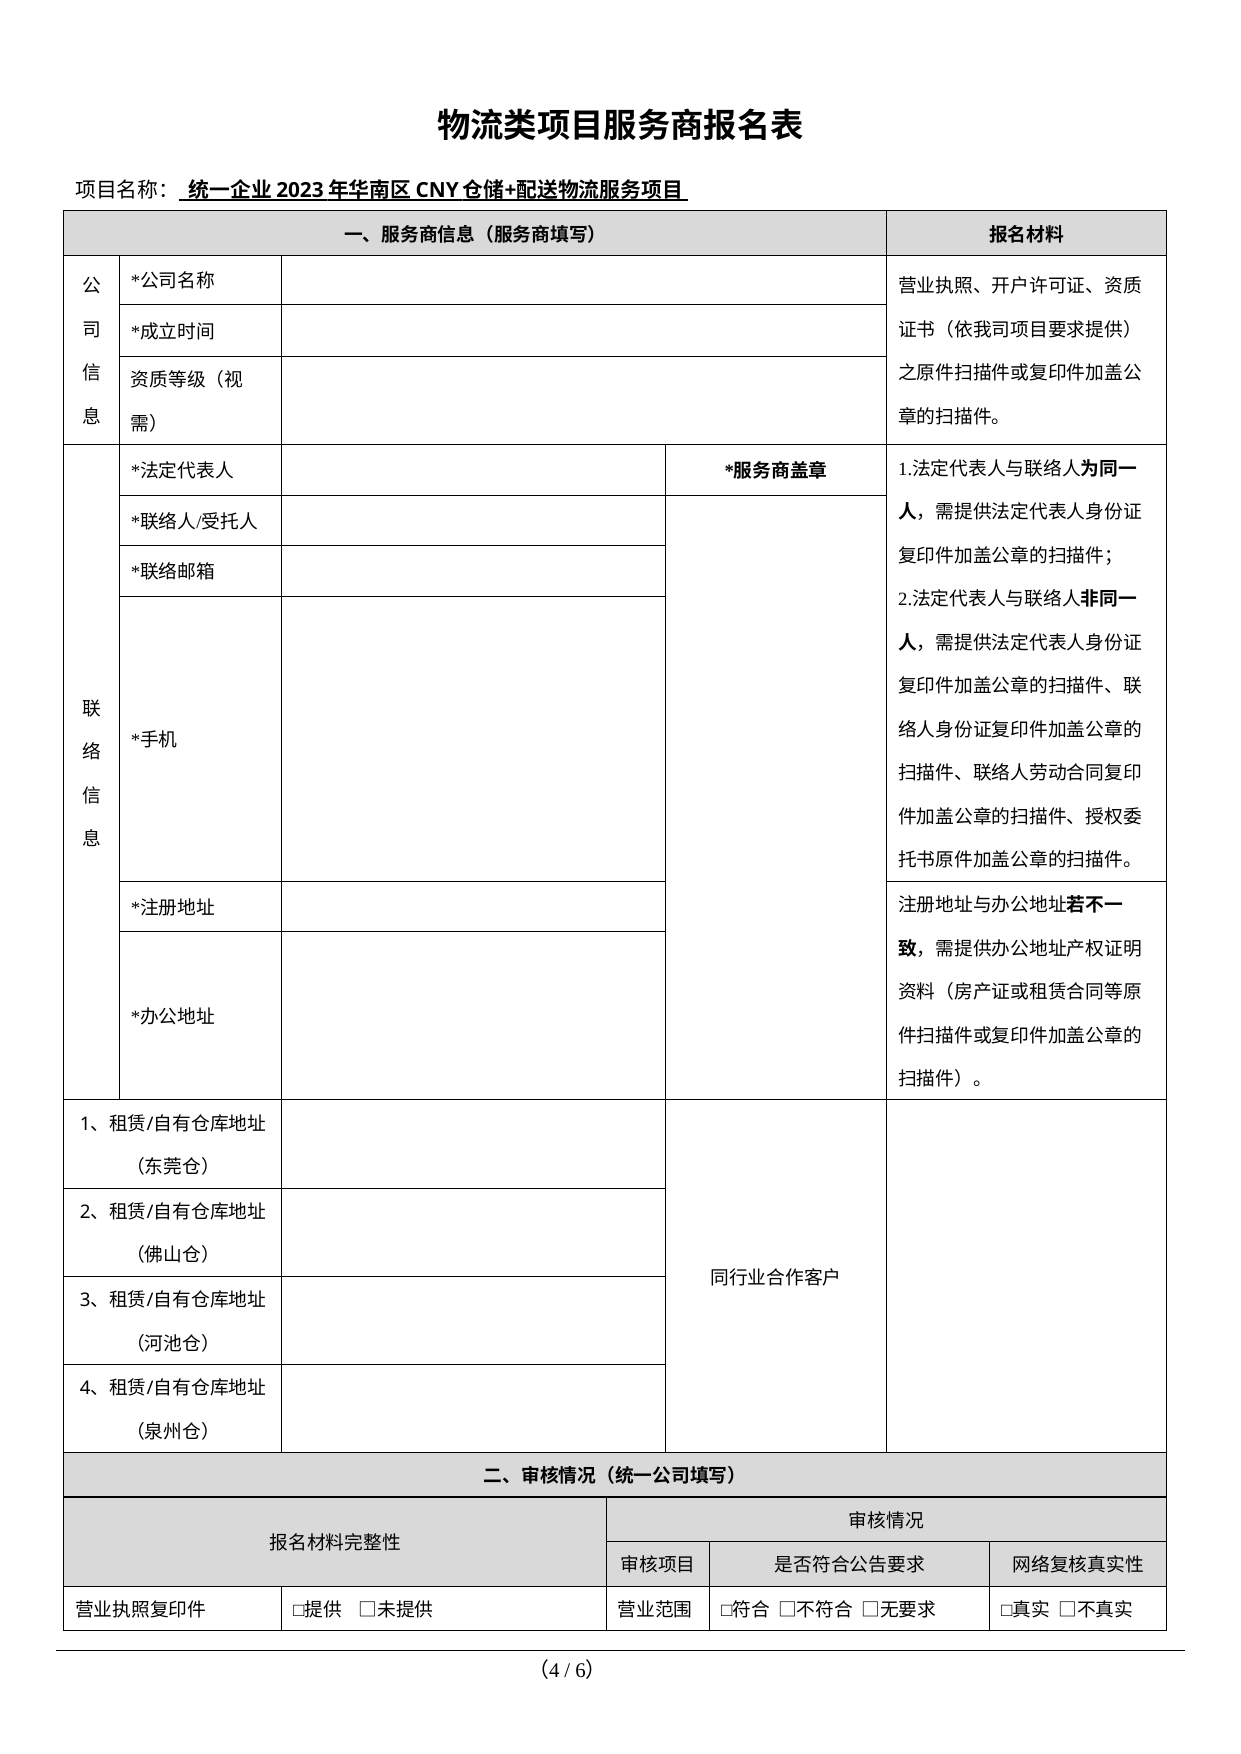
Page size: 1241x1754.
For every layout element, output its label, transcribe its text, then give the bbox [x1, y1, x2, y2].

table_cell 审核情况 [607, 1498, 1166, 1541]
table_cell [282, 445, 665, 494]
table_cell [282, 932, 665, 1099]
table_cell *公司名称 [120, 256, 281, 304]
table_cell 报名材料完整性 [64, 1498, 606, 1586]
table_cell 1、租赁/自有仓库地址 （东莞仓） [64, 1100, 281, 1187]
table_cell 3、租赁/自有仓库地址 （河池仓） [64, 1277, 281, 1364]
table_cell 1.法定代表人与联络人为同一人，需提供法定代表人身份证复印件加盖公章的扫描件； 2.法定代表人与联络人非同一人，需提供法定代表人身份证复印件加盖公章的扫描件、联络人身份证复印件加盖公章的扫描件、联络人劳动合同复印件加盖公章的扫描件、授权委托书原件加盖公章的扫描件。 [887, 445, 1166, 881]
table_cell [282, 882, 665, 931]
text 物流类项目服务商报名表 [75, 79, 1165, 167]
table_cell 是否符合公告要求 [710, 1542, 989, 1586]
table_cell [282, 496, 665, 545]
table_cell [282, 1100, 665, 1187]
table_cell □符合 □不符合 □无要求 [710, 1587, 989, 1630]
table_cell 审核项目 [607, 1542, 709, 1586]
table_cell 营业执照、开户许可证、资质证书（依我司项目要求提供）之原件扫描件或复印件加盖公章的扫描件。 [887, 256, 1166, 444]
table_cell 营业执照复印件 [64, 1587, 281, 1630]
table_cell 营业范围 [607, 1587, 709, 1630]
table_cell 注册地址与办公地址若不一致，需提供办公地址产权证明资料（房产证或租赁合同等原件扫描件或复印件加盖公章的扫描件）。 [887, 882, 1166, 1099]
table_cell *手机 [120, 597, 281, 881]
table_cell 同行业合作客户 [666, 1100, 886, 1452]
table_cell *联络邮箱 [120, 546, 281, 596]
table_cell 4、租赁/自有仓库地址 （泉州仓） [64, 1365, 281, 1452]
table_header 一、服务商信息（服务商填写） [64, 211, 886, 255]
text 项目名称： 统一企业2023年华南区CNY仓储+配送物流服务项目 [75, 167, 1165, 210]
table_cell *服务商盖章 [666, 445, 886, 494]
table_cell [282, 1365, 665, 1452]
table_cell [666, 496, 886, 1099]
table_cell [282, 597, 665, 881]
table_cell [282, 357, 886, 444]
table_cell □真实 □不真实 [990, 1587, 1166, 1630]
table_cell [282, 256, 886, 304]
table_header 报名材料 [887, 211, 1166, 255]
table_cell [282, 1277, 665, 1364]
table_cell *法定代表人 [120, 445, 281, 494]
table_cell 2、租赁/自有仓库地址 （佛山仓） [64, 1189, 281, 1276]
table_cell *成立时间 [120, 305, 281, 356]
table_cell [282, 305, 886, 356]
table_cell [282, 546, 665, 596]
table_cell 二、审核情况（统一公司填写） [64, 1453, 1166, 1496]
table_cell [887, 1100, 1166, 1452]
table_cell *办公地址 [120, 932, 281, 1099]
table_cell *联络人/受托人 [120, 496, 281, 545]
table_cell [282, 1189, 665, 1276]
table_cell 公司信息 [64, 256, 119, 444]
table_cell 资质等级（视需） [120, 357, 281, 444]
table_cell 网络复核真实性 [990, 1542, 1166, 1586]
table_cell □提供 □未提供 [282, 1587, 606, 1630]
table_cell *注册地址 [120, 882, 281, 931]
table_cell 联络信息 [64, 445, 119, 1099]
